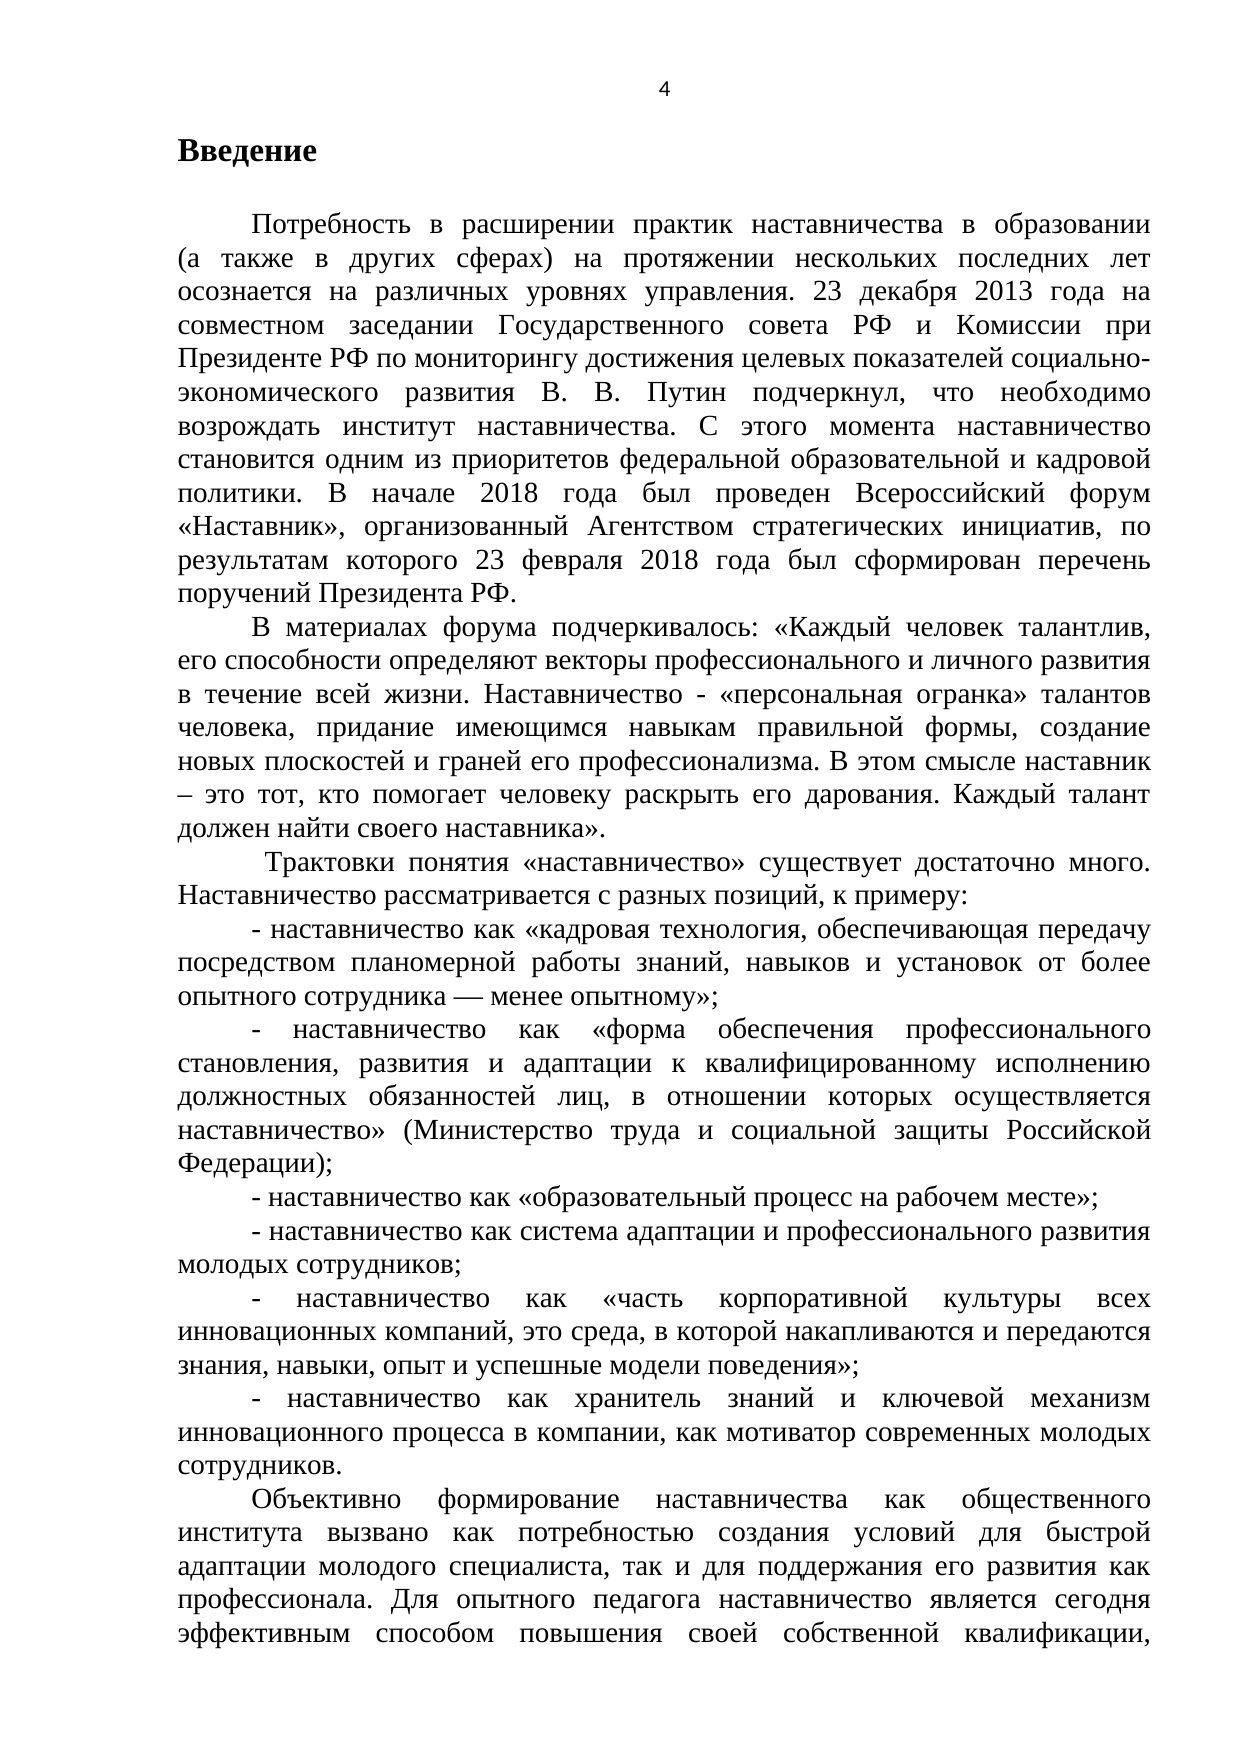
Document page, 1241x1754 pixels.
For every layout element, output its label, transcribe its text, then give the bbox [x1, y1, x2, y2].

text - наставничество как «форма обеспечения профессионального становления, развития и адаптации к квалифицированному исполнению должностных обязанностей лиц, в отношении которых осуществляется наставничество» (Министерство труда и социальной защиты Российской Федерации); [177, 1011, 1152, 1179]
text Введение [177, 130, 1152, 168]
text - наставничество как «образовательный процесс на рабочем месте»; [177, 1179, 1152, 1213]
text - наставничество как хранитель знаний и ключевой механизм инновационного процесса в компании, как мотиватор современных молодых сотрудников. [177, 1380, 1152, 1481]
text Потребность в расширении практик наставничества в образовании (а также в других сферах) на протяжении нескольких последних лет осознается на различных уровнях управления. 23 декабря 2013 года на совместном заседании Государственного совета РФ и Комиссии при Президенте РФ по мониторингу достижения целевых показателей социально-экономического развития В. В. Путин подчеркнул, что необходимо возрождать институт наставничества. С этого момента наставничество становится одним из приоритетов федеральной образовательной и кадровой политики. В начале 2018 года был проведен Всероссийский форум «Наставник», организованный Агентством стратегических инициатив, по результатам которого 23 февраля 2018 года был сформирован перечень поручений Президента РФ. [177, 206, 1152, 609]
text В материалах форума подчеркивалось: «Каждый человек талантлив, его способности определяют векторы профессионального и личного развития в течение всей жизни. Наставничество - «персональная огранка» талантов человека, придание имеющимся навыкам правильной формы, создание новых плоскостей и граней его профессионализма. В этом смысле наставник – это тот, кто помогает человеку раскрыть его дарования. Каждый талант должен найти своего наставника». [177, 609, 1152, 844]
text Трактовки понятия «наставничество» существует достаточно много. Наставничество рассматривается с разных позиций, к примеру: [177, 844, 1152, 911]
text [177, 1481, 1152, 1649]
text - наставничество как «кадровая технология, обеспечивающая передачу посредством планомерной работы знаний, навыков и установок от более опытного сотрудника — менее опытному»; [177, 911, 1152, 1011]
text - наставничество как система адаптации и профессионального развития молодых сотрудников; [177, 1213, 1152, 1280]
text - наставничество как «часть корпоративной культуры всех инновационных компаний, это среда, в которой накапливаются и передаются знания, навыки, опыт и успешные модели поведения»; [177, 1280, 1152, 1380]
